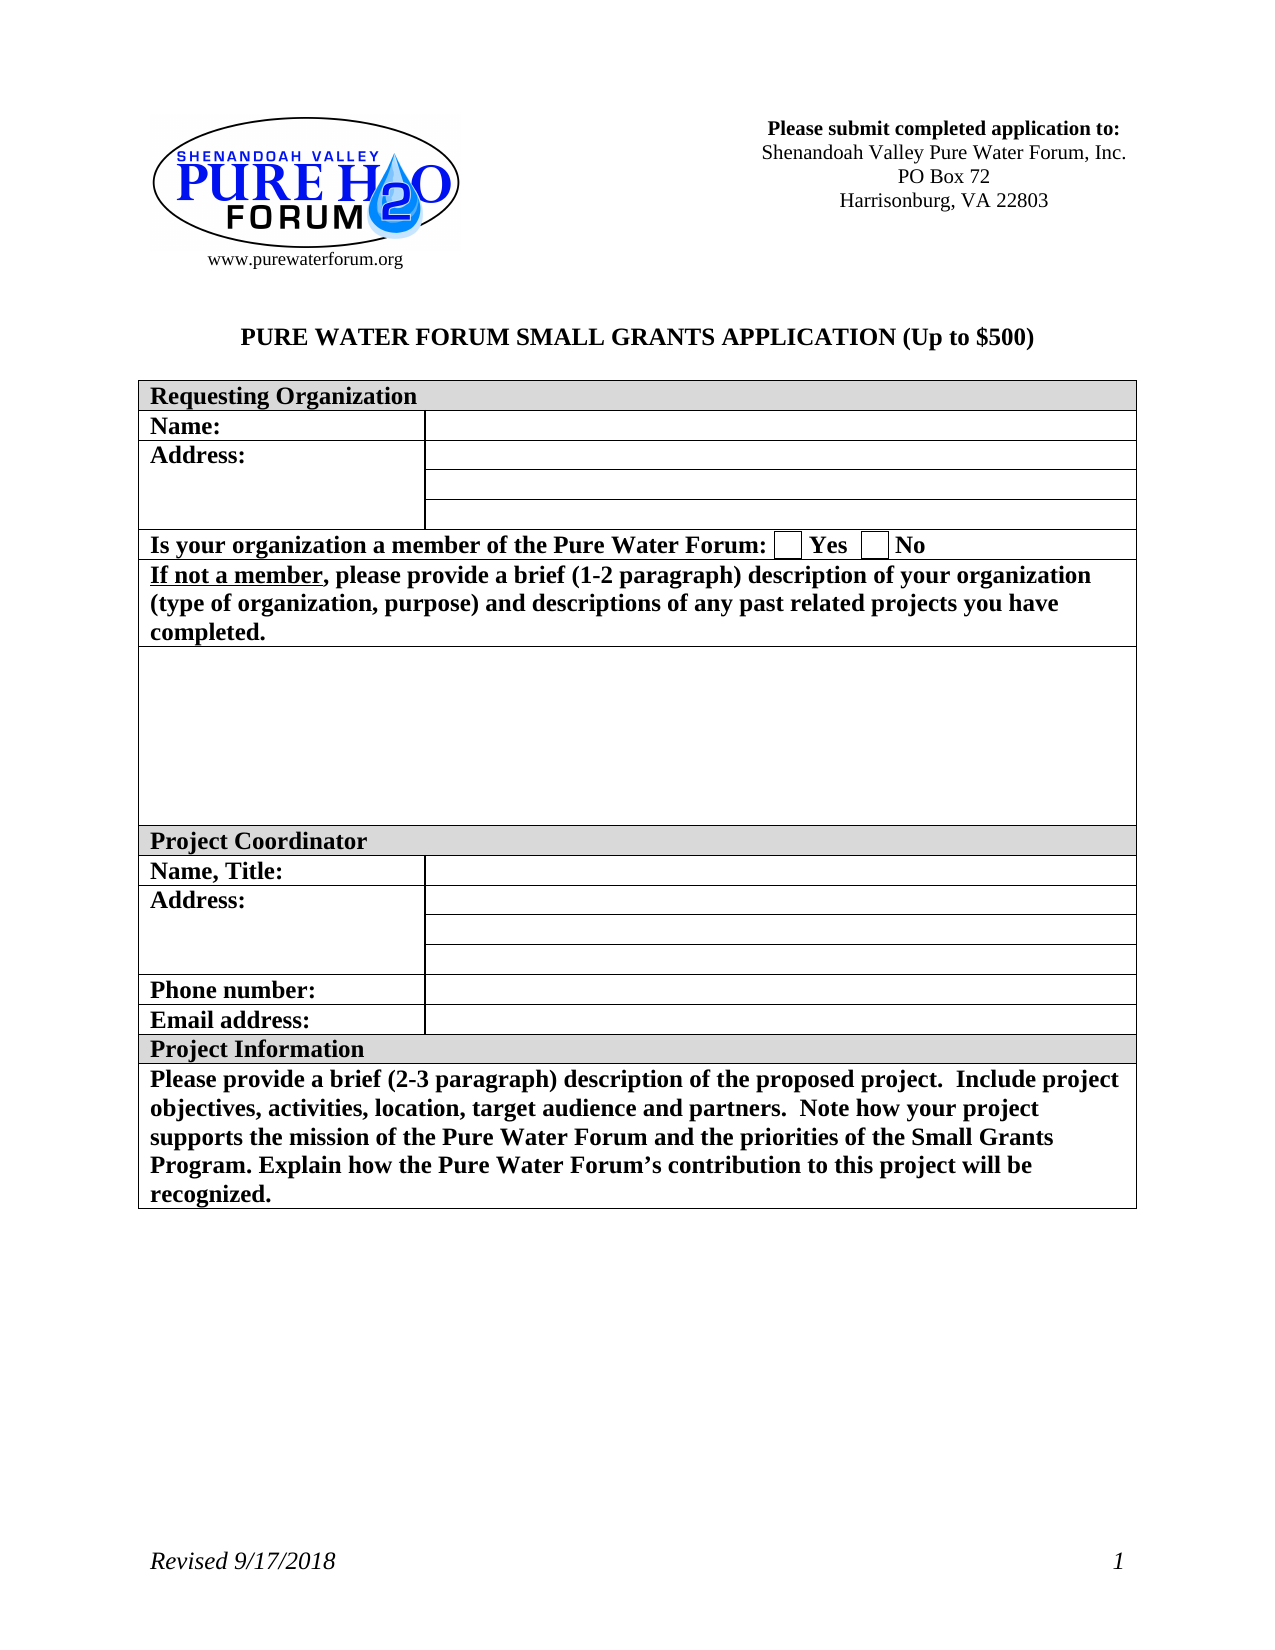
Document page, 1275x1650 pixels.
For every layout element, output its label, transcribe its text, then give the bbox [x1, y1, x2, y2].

table_cell [426, 441, 1136, 469]
table_cell Phone number: [139, 975, 424, 1004]
text PURE WATER FORUM SMALL GRANTS APPLICATION (Up to $500) [150, 322, 1125, 351]
table_cell Please provide a brief (2-3 paragraph) description of the proposed project. Include project objectives, activities, location, target audience and partners. Note how your project supports the mission of the Pure Water Forum and the priorities of the Small Grants Program. Explain how the Pure Water Forum’s contribution to this project will be recognized. [139, 1064, 1136, 1208]
table_cell Is your organization a member of the Pure Water Forum: Yes No [139, 530, 1136, 559]
table_cell If not a member, please provide a brief (1-2 paragraph) description of your organization (type of organization, purpose) and descriptions of any past related projects you have completed. [139, 560, 1136, 646]
table_cell [426, 500, 1136, 529]
table_cell [426, 1005, 1136, 1033]
table_cell [426, 945, 1136, 974]
table_cell Name, Title: [139, 856, 424, 884]
table_cell Address: [139, 886, 424, 974]
table_cell Address: [139, 441, 424, 529]
table_cell [426, 915, 1136, 944]
table_cell [426, 856, 1136, 884]
table_cell [426, 886, 1136, 914]
table_cell Email address: [139, 1005, 424, 1033]
picture [150, 114, 462, 251]
table_cell [426, 975, 1136, 1004]
table_cell [139, 647, 1136, 825]
table_cell Project Coordinator [139, 826, 1136, 855]
table_cell Name: [139, 411, 424, 439]
table_cell [426, 411, 1136, 439]
table_header Requesting Organization [139, 381, 1136, 410]
table_cell Project Information [139, 1035, 1136, 1063]
table_cell [426, 470, 1136, 499]
